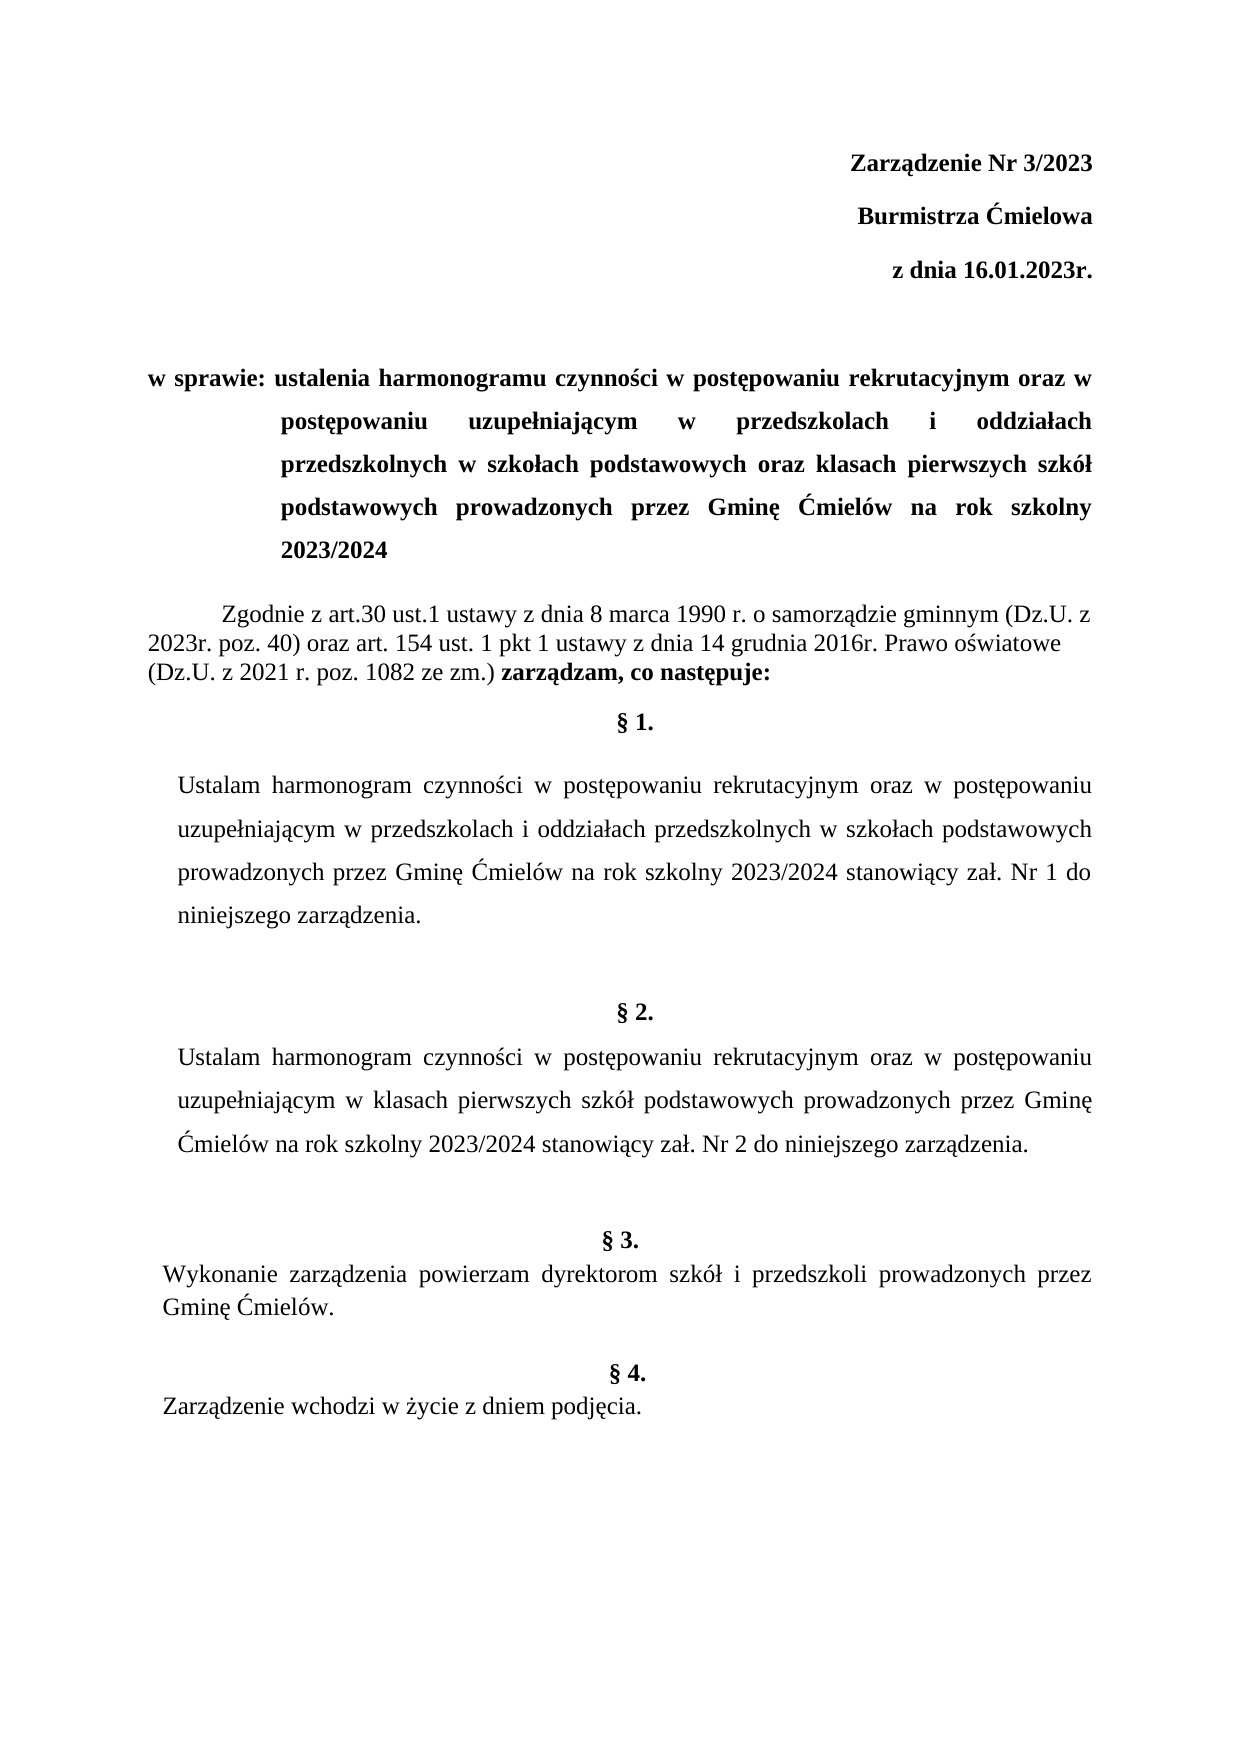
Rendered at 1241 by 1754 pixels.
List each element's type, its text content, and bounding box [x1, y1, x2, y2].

text Zgodnie z art.30 ust.1 ustawy z dnia 8 marca 1990 r. o samorządzie gminnym (Dz.U. z 2023r. poz. 40) oraz art. 154 ust. 1 pkt 1 ustawy z dnia 14 grudnia 2016r. Prawo oświatowe (Dz.U. z 2021 r. poz. 1082 ze zm.) zarządzam, co następuje: [148, 599, 1093, 686]
list § 2. [177, 997, 1093, 1026]
list Zarządzenie wchodzi w życie z dniem podjęcia. [162, 1391, 1093, 1419]
text § 1. [177, 707, 1093, 735]
text Ustalam harmonogram czynności w postępowaniu rekrutacyjnym oraz w postępowaniu uzupełniającym w klasach pierwszych szkół podstawowych prowadzonych przez Gminę Ćmielów na rok szkolny 2023/2024 stanowiący zał. Nr 2 do niniejszego zarządzenia. [177, 1042, 1093, 1157]
text Burmistrza Ćmielowa [148, 201, 1093, 230]
text Zarządzenie Nr 3/2023 [148, 148, 1093, 176]
list Wykonanie zarządzenia powierzam dyrektorom szkół i przedszkoli prowadzonych przez Gminę Ćmielów. [162, 1259, 1093, 1320]
list § 3. [148, 1226, 1093, 1254]
list § 4. [162, 1358, 1093, 1386]
text Ustalam harmonogram czynności w postępowaniu rekrutacyjnym oraz w postępowaniu uzupełniającym w przedszkolach i oddziałach przedszkolnych w szkołach podstawowych prowadzonych przez Gminę Ćmielów na rok szkolny 2023/2024 stanowiący zał. Nr 1 do niniejszego zarządzenia. [177, 771, 1093, 929]
text w sprawie: ustalenia harmonogramu czynności w postępowaniu rekrutacyjnym oraz w postępowaniu uzupełniającym w przedszkolach i oddziałach przedszkolnych w szkołach podstawowych oraz klasach pierwszych szkół podstawowych prowadzonych przez Gminę Ćmielów na rok szkolny 2023/2024 [148, 363, 1093, 564]
text z dnia 16.01.2023r. [148, 255, 1093, 284]
